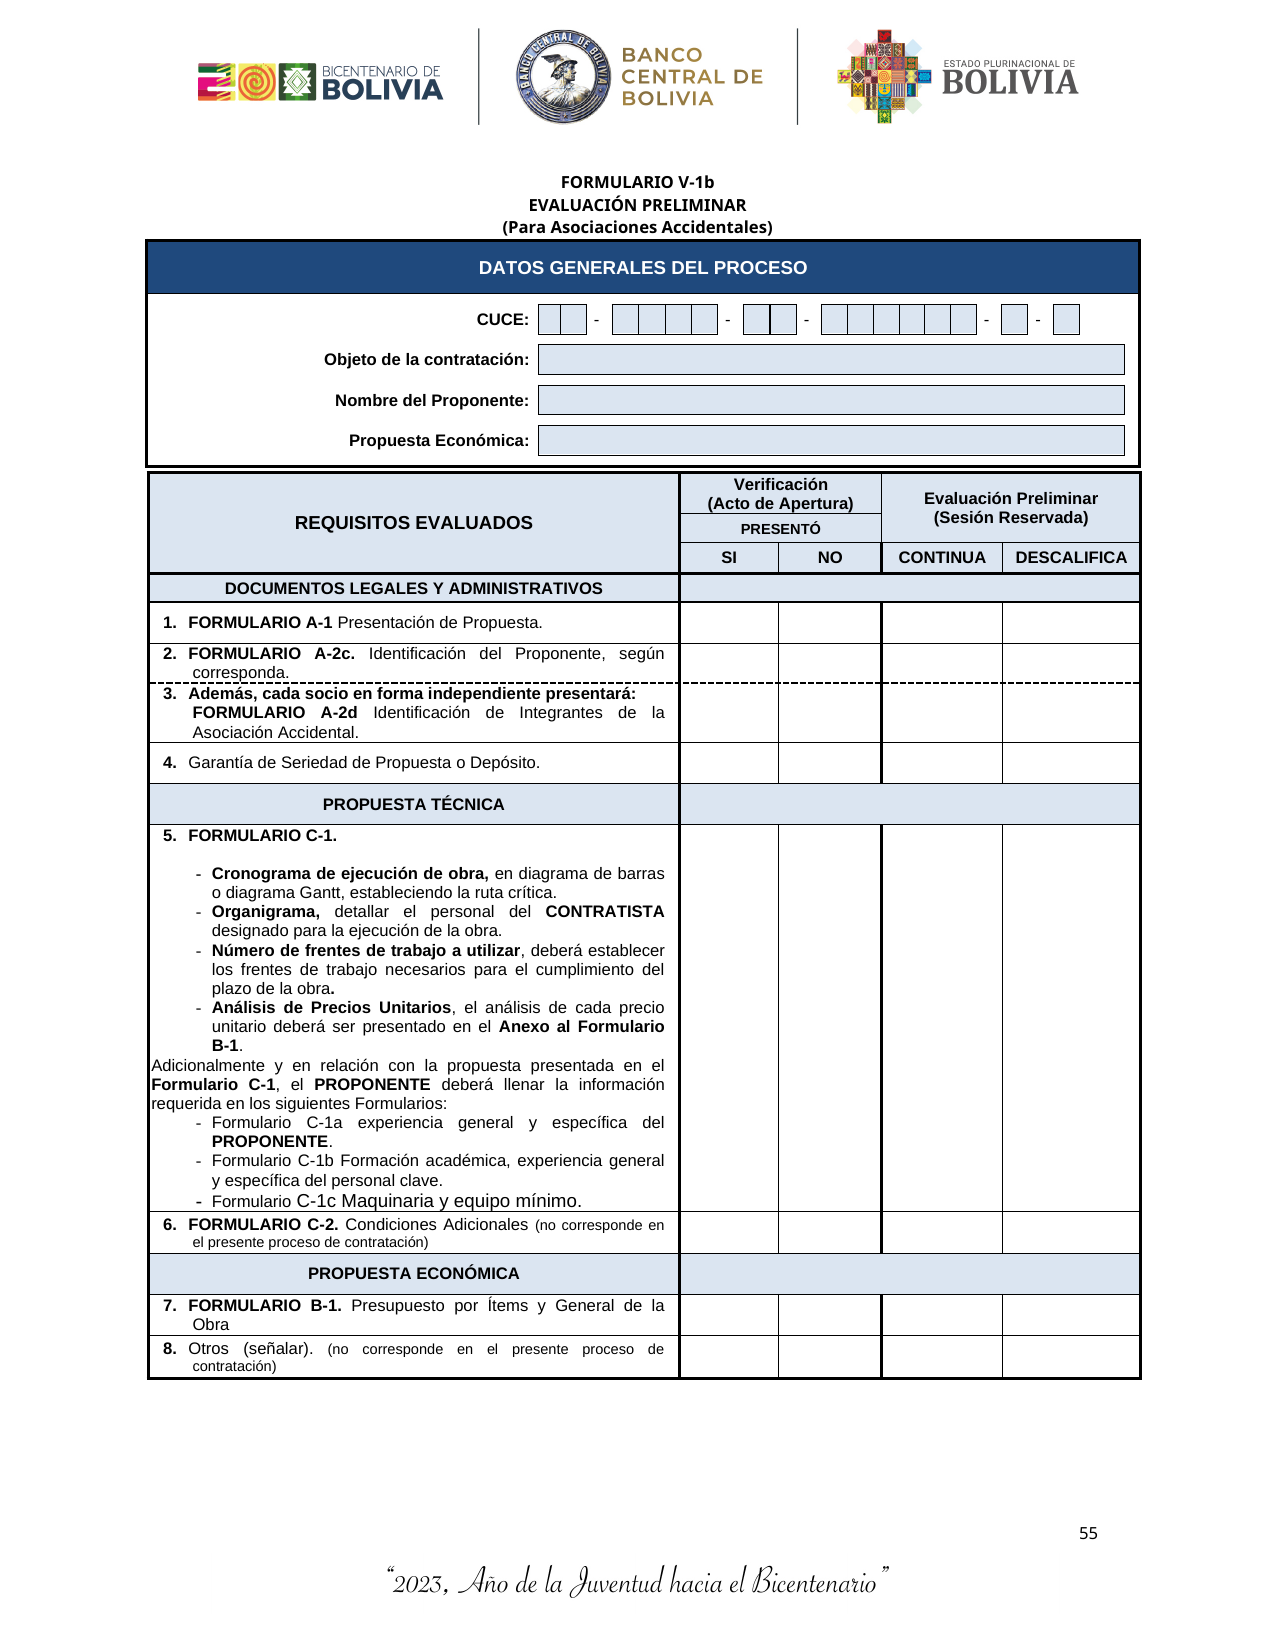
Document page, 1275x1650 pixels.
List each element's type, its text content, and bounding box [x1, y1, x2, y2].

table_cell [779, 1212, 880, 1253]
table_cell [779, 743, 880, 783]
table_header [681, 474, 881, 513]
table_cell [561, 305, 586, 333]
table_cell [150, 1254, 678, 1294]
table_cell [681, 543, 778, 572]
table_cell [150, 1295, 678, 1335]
text FORMULARIO V-1b [177, 170, 1098, 193]
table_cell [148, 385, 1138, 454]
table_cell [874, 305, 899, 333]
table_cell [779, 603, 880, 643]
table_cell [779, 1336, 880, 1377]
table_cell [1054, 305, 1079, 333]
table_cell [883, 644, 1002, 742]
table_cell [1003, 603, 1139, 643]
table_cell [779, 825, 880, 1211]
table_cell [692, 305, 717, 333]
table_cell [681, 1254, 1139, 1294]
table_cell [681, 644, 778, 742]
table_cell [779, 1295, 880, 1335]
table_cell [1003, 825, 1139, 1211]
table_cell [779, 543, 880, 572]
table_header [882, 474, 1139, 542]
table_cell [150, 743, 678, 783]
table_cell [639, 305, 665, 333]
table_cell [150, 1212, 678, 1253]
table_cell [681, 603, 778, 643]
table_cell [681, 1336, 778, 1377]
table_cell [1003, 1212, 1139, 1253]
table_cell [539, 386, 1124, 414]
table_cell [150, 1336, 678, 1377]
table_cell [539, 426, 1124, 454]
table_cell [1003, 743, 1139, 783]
text (Para Asociaciones Accidentales) [177, 216, 1098, 238]
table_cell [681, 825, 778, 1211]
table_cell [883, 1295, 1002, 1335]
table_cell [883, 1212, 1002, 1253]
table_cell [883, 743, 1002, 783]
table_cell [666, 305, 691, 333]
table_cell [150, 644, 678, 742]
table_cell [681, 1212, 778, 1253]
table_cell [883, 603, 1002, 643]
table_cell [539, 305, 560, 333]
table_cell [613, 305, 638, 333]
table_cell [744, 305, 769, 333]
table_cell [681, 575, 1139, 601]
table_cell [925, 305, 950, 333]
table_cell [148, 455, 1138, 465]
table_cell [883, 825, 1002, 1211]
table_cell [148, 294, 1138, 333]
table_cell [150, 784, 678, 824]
text EVALUACIÓN PRELIMINAR [177, 193, 1098, 216]
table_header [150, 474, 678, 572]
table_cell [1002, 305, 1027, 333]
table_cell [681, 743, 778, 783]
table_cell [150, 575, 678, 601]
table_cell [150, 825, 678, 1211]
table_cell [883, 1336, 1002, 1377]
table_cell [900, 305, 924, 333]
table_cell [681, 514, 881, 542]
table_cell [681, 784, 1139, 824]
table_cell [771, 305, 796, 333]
picture [0, 1553, 1272, 1614]
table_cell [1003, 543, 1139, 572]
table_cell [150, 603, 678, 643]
picture [0, 0, 1275, 128]
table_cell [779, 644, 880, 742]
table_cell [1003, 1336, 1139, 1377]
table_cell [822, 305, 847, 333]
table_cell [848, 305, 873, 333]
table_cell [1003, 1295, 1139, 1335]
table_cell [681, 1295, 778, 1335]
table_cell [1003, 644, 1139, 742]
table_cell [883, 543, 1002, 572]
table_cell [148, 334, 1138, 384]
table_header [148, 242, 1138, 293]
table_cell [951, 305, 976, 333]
